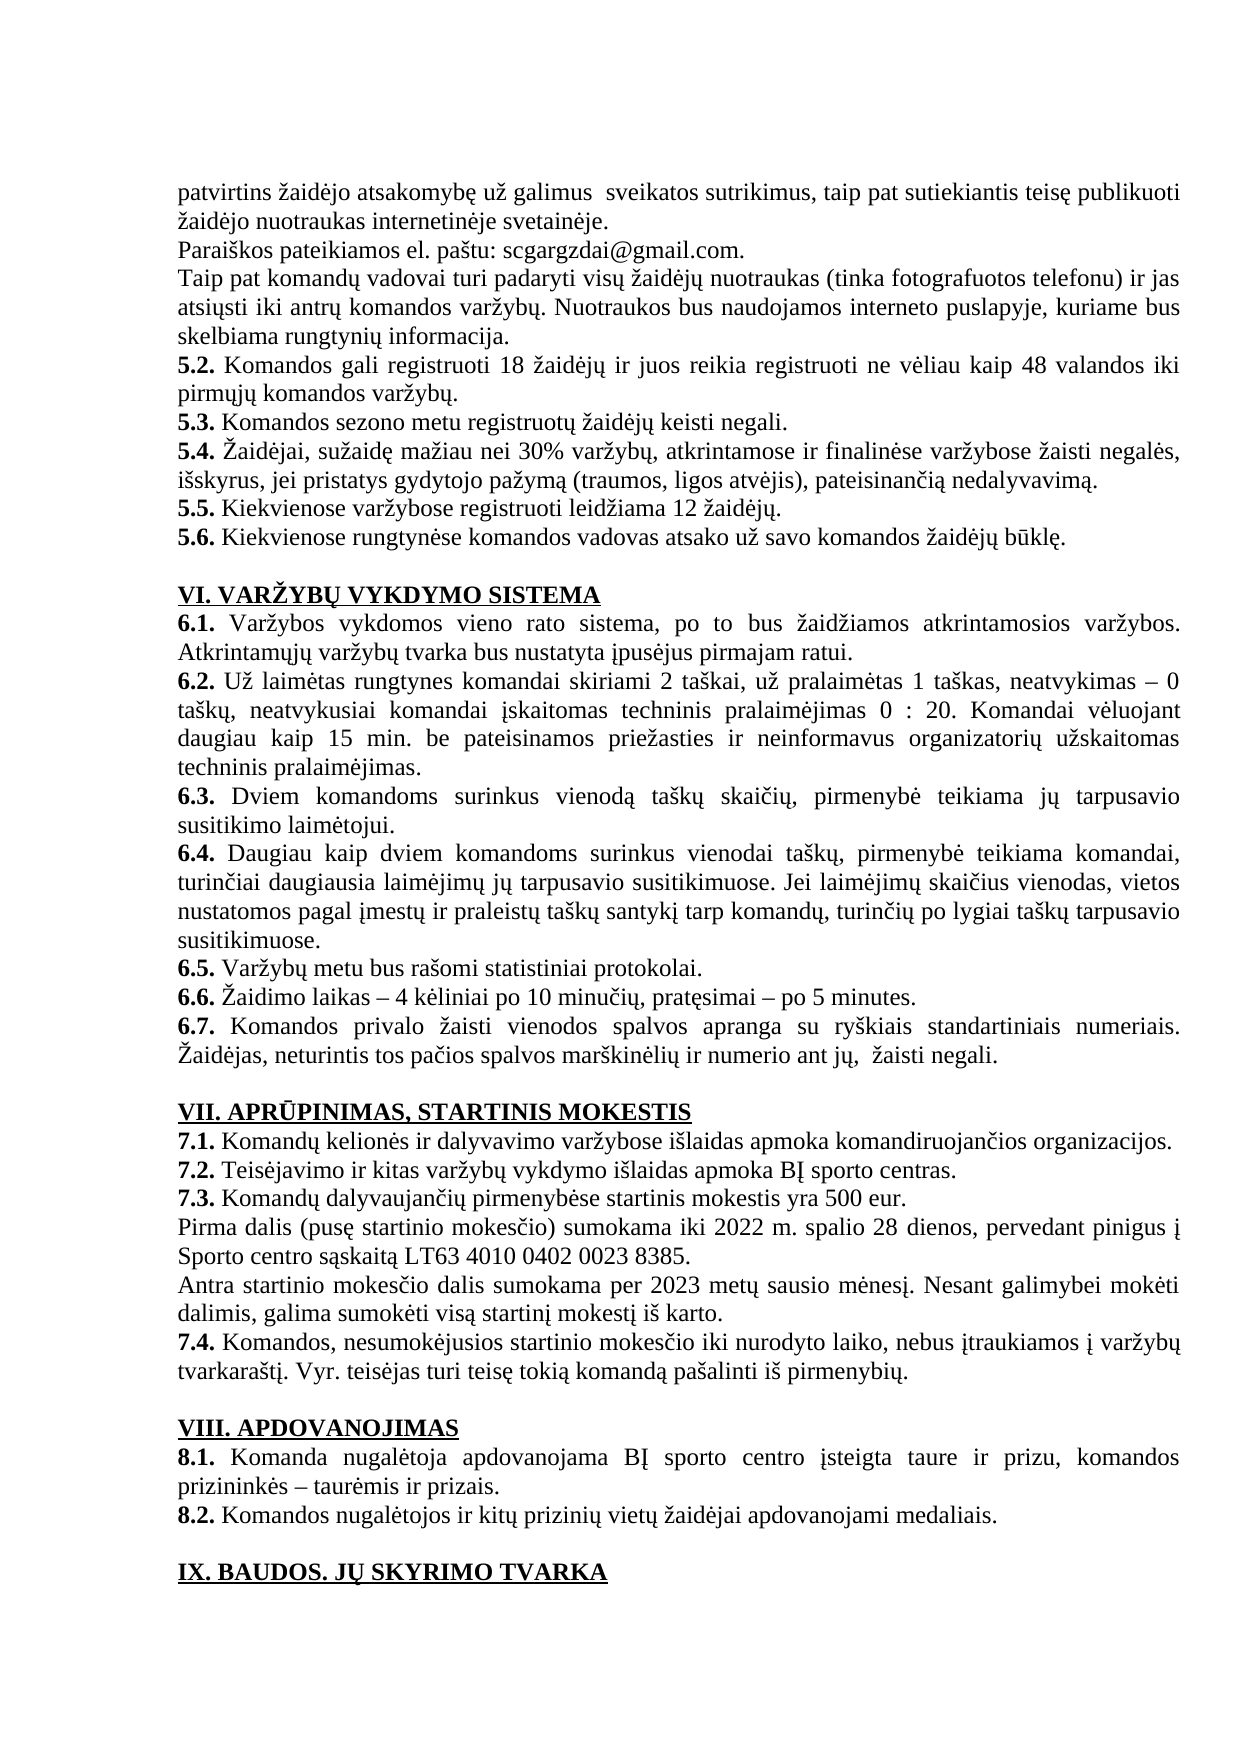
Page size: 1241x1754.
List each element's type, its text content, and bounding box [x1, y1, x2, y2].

text 5.6. Kiekvienose rungtynėse komandos vadovas atsako už savo komandos žaidėjų būklę. [177, 522, 1181, 551]
text Paraiškos pateikiamos el. paštu: scgargzdai@gmail.com. [177, 235, 1181, 263]
text Taip pat komandų vadovai turi padaryti visų žaidėjų nuotraukas (tinka fotografuotos telefonu) ir jas atsiųsti iki antrų komandos varžybų. Nuotraukos bus naudojamos interneto puslapyje, kuriame bus skelbiama rungtynių informacija. [177, 263, 1181, 350]
text 8.1. Komanda nugalėtoja apdovanojama BĮ sporto centro įsteigta taure ir prizu, komandos prizininkės – taurėmis ir prizais. [177, 1442, 1181, 1500]
text 6.3. Dviem komandoms surinkus vienodą taškų skaičių, pirmenybė teikiama jų tarpusavio susitikimo laimėtojui. [177, 781, 1181, 838]
text 7.2. Teisėjavimo ir kitas varžybų vykdymo išlaidas apmoka BĮ sporto centras. [177, 1155, 1181, 1183]
text 7.4. Komandos, nesumokėjusios startinio mokesčio iki nurodyto laiko, nebus įtraukiamos į varžybų tvarkaraštį. Vyr. teisėjas turi teisę tokią komandą pašalinti iš pirmenybių. [177, 1327, 1181, 1385]
text VIII. APDOVANOJIMAS [177, 1413, 1181, 1442]
text 6.7. Komandos privalo žaisti vienodos spalvos apranga su ryškiais standartiniais numeriais. Žaidėjas, neturintis tos pačios spalvos marškinėlių ir numerio ant jų, žaisti negali. [177, 1011, 1181, 1068]
text 6.4. Daugiau kaip dviem komandoms surinkus vienodai taškų, pirmenybė teikiama komandai, turinčiai daugiausia laimėjimų jų tarpusavio susitikimuose. Jei laimėjimų skaičius vienodas, vietos nustatomos pagal įmestų ir praleistų taškų santykį tarp komandų, turinčių po lygiai taškų tarpusavio susitikimuose. [177, 838, 1181, 953]
text 6.2. Už laimėtas rungtynes komandai skiriami 2 taškai, už pralaimėtas 1 taškas, neatvykimas – 0 taškų, neatvykusiai komandai įskaitomas techninis pralaimėjimas 0 : 20. Komandai vėluojant daugiau kaip 15 min. be pateisinamos priežasties ir neinformavus organizatorių užskaitomas techninis pralaimėjimas. [177, 666, 1181, 781]
text 6.1. Varžybos vykdomos vieno rato sistema, po to bus žaidžiamos atkrintamosios varžybos. Atkrintamųjų varžybų tvarka bus nustatyta įpusėjus pirmajam ratui. [177, 608, 1181, 666]
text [177, 177, 1181, 235]
text 8.2. Komandos nugalėtojos ir kitų prizinių vietų žaidėjai apdovanojami medaliais. [177, 1500, 1181, 1528]
text VI. VARŽYBŲ VYKDYMO SISTEMA [177, 580, 1181, 608]
text IX. BAUDOS. JŲ SKYRIMO TVARKA [177, 1557, 1181, 1586]
text 6.6. Žaidimo laikas – 4 kėliniai po 10 minučių, pratęsimai – po 5 minutes. [177, 982, 1181, 1011]
text 5.4. Žaidėjai, sužaidę mažiau nei 30% varžybų, atkrintamose ir finalinėse varžybose žaisti negalės, išskyrus, jei pristatys gydytojo pažymą (traumos, ligos atvėjis), pateisinančią nedalyvavimą. [177, 436, 1181, 493]
text VII. APRŪPINIMAS, STARTINIS MOKESTIS [177, 1097, 1181, 1126]
text Pirma dalis (pusę startinio mokesčio) sumokama iki 2022 m. spalio 28 dienos, pervedant pinigus į Sporto centro sąskaitą LT63 4010 0402 0023 8385. [177, 1212, 1181, 1270]
text 5.3. Komandos sezono metu registruotų žaidėjų keisti negali. [177, 407, 1181, 436]
text Antra startinio mokesčio dalis sumokama per 2023 metų sausio mėnesį. Nesant galimybei mokėti dalimis, galima sumokėti visą startinį mokestį iš karto. [177, 1270, 1181, 1327]
text 5.5. Kiekvienose varžybose registruoti leidžiama 12 žaidėjų. [177, 493, 1181, 522]
text 5.2. Komandos gali registruoti 18 žaidėjų ir juos reikia registruoti ne vėliau kaip 48 valandos iki pirmųjų komandos varžybų. [177, 350, 1181, 407]
text 7.3. Komandų dalyvaujančių pirmenybėse startinis mokestis yra 500 eur. [177, 1183, 1181, 1212]
text 6.5. Varžybų metu bus rašomi statistiniai protokolai. [177, 953, 1181, 982]
text 7.1. Komandų kelionės ir dalyvavimo varžybose išlaidas apmoka komandiruojančios organizacijos. [177, 1126, 1181, 1155]
